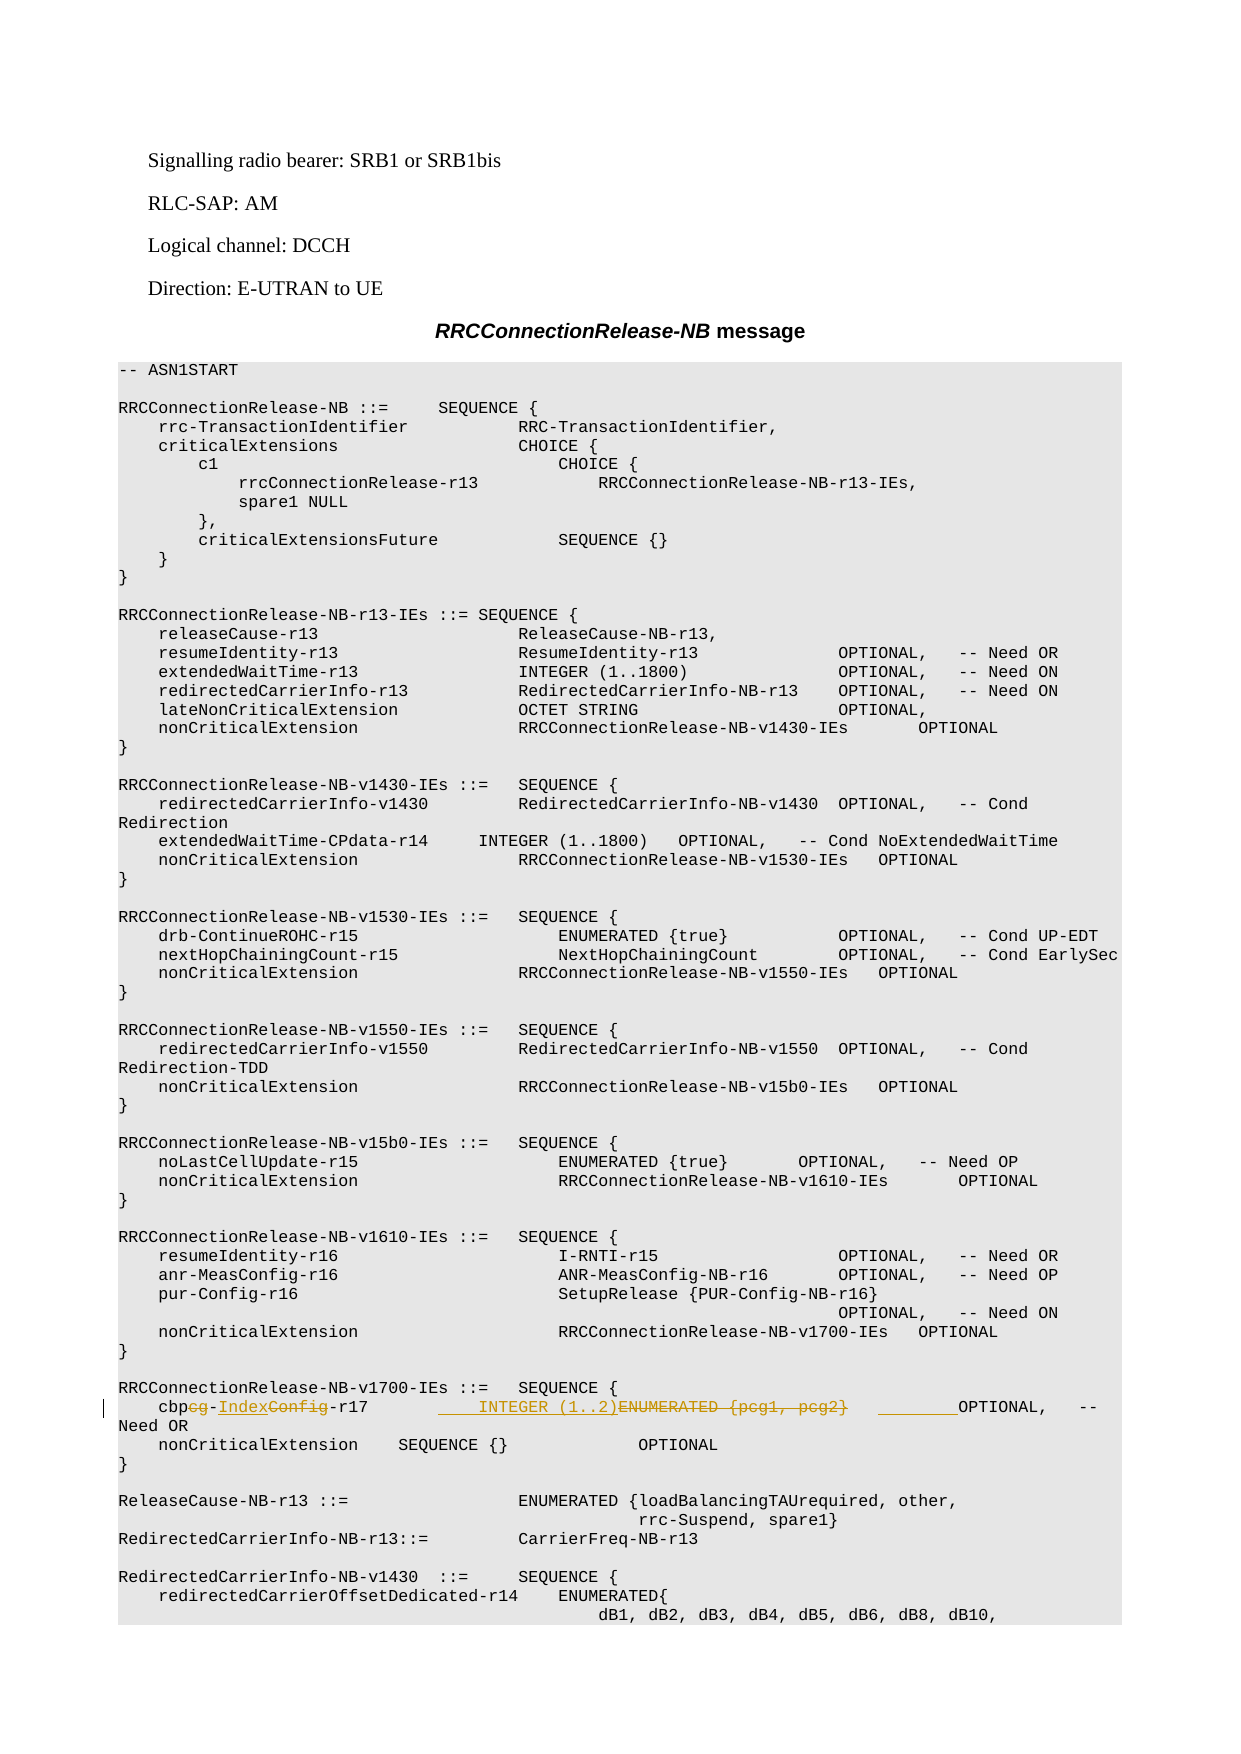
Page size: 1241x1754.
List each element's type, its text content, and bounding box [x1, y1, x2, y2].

text RLC-SAP: AM [148, 191, 1122, 214]
text rrcConnectionRelease-r13 RRCConnectionRelease-NB-r13-IEs, [118, 475, 1122, 494]
text RRCConnectionRelease-NB-v1610-IEs ::= SEQUENCE { [118, 1229, 1122, 1248]
text } [118, 569, 1122, 588]
text nonCriticalExtension RRCConnectionRelease-NB-v15b0-IEs OPTIONAL [118, 1078, 1122, 1097]
text anr-MeasConfig-r16 ANR-MeasConfig-NB-r16 OPTIONAL, -- Need OP [118, 1267, 1122, 1286]
text nonCriticalExtension RRCConnectionRelease-NB-v1550-IEs OPTIONAL [118, 965, 1122, 984]
text criticalExtensionsFuture SEQUENCE {} [118, 531, 1122, 550]
text pur-Config-r16 SetupRelease {PUR-Config-NB-r16} [118, 1286, 1122, 1304]
text noLastCellUpdate-r15 ENUMERATED {true} OPTIONAL, -- Need OP [118, 1153, 1122, 1172]
text nonCriticalExtension RRCConnectionRelease-NB-v1430-IEs OPTIONAL [118, 720, 1122, 739]
text OPTIONAL, -- Need ON [118, 1304, 1122, 1323]
text criticalExtensions CHOICE { [118, 437, 1122, 456]
text ReleaseCause-NB-r13 ::= ENUMERATED {loadBalancingTAUrequired, other, [118, 1493, 1122, 1512]
text -- ASN1START [118, 362, 1122, 381]
text rrc-TransactionIdentifier RRC-TransactionIdentifier, [118, 418, 1122, 437]
text resumeIdentity-r16 I-RNTI-r15 OPTIONAL, -- Need OR [118, 1248, 1122, 1267]
text dB1, dB2, dB3, dB4, dB5, dB6, dB8, dB10, [118, 1606, 1122, 1625]
text redirectedCarrierInfo-v1550 RedirectedCarrierInfo-NB-v1550 OPTIONAL, -- Cond Redirection-TDD [118, 1040, 1122, 1078]
text Logical channel: DCCH [148, 233, 1122, 257]
text RRCConnectionRelease-NB ::= SEQUENCE { [118, 399, 1122, 418]
text cbp--r17 OPTIONAL, -- Need OR [118, 1399, 1122, 1436]
text extendedWaitTime-r13 INTEGER (1..1800) OPTIONAL, -- Need ON [118, 663, 1122, 682]
text Direction: E-UTRAN to UE [148, 276, 1122, 300]
text nonCriticalExtension RRCConnectionRelease-NB-v1530-IEs OPTIONAL [118, 852, 1122, 871]
text Signalling radio bearer: SRB1 or SRB1bis [148, 148, 1122, 172]
text redirectedCarrierInfo-v1430 RedirectedCarrierInfo-NB-v1430 OPTIONAL, -- Cond Redirection [118, 795, 1122, 833]
text spare1 NULL [118, 494, 1122, 512]
text redirectedCarrierOffsetDedicated-r14 ENUMERATED{ [118, 1587, 1122, 1606]
text RRCConnectionRelease-NB-v1430-IEs ::= SEQUENCE { [118, 776, 1122, 795]
text RRCConnectionRelease-NB-v1530-IEs ::= SEQUENCE { [118, 908, 1122, 927]
text nonCriticalExtension RRCConnectionRelease-NB-v1610-IEs OPTIONAL [118, 1172, 1122, 1191]
text RRCConnectionRelease-NB-v15b0-IEs ::= SEQUENCE { [118, 1135, 1122, 1153]
text RRCConnectionRelease-NB-r13-IEs ::= SEQUENCE { [118, 607, 1122, 626]
text resumeIdentity-r13 ResumeIdentity-r13 OPTIONAL, -- Need OR [118, 644, 1122, 663]
text } [118, 1342, 1122, 1361]
text nonCriticalExtension RRCConnectionRelease-NB-v1700-IEs OPTIONAL [118, 1323, 1122, 1342]
text RRCConnectionRelease-NB-v1700-IEs ::= SEQUENCE { [118, 1380, 1122, 1399]
text lateNonCriticalExtension OCTET STRING OPTIONAL, [118, 701, 1122, 720]
text extendedWaitTime-CPdata-r14 INTEGER (1..1800) OPTIONAL, -- Cond NoExtendedWaitTime [118, 833, 1122, 852]
text redirectedCarrierInfo-r13 RedirectedCarrierInfo-NB-r13 OPTIONAL, -- Need ON [118, 682, 1122, 701]
text c1 CHOICE { [118, 456, 1122, 475]
text RedirectedCarrierInfo-NB-r13::= CarrierFreq-NB-r13 [118, 1531, 1122, 1549]
text RRCConnectionRelease-NB-v1550-IEs ::= SEQUENCE { [118, 1022, 1122, 1040]
text releaseCause-r13 ReleaseCause-NB-r13, [118, 626, 1122, 644]
text }, [118, 512, 1122, 531]
text RRCConnectionRelease-NB message [118, 319, 1122, 343]
text } [118, 1455, 1122, 1474]
text } [118, 550, 1122, 569]
text } [118, 1191, 1122, 1210]
text } [118, 1097, 1122, 1116]
text } [118, 739, 1122, 758]
text rrc-Suspend, spare1} [118, 1512, 1122, 1531]
text } [118, 984, 1122, 1003]
text nextHopChainingCount-r15 NextHopChainingCount OPTIONAL, -- Cond EarlySec [118, 946, 1122, 965]
text drb-ContinueROHC-r15 ENUMERATED {true} OPTIONAL, -- Cond UP-EDT [118, 927, 1122, 946]
text nonCriticalExtension SEQUENCE {} OPTIONAL [118, 1436, 1122, 1455]
text } [118, 871, 1122, 889]
text RedirectedCarrierInfo-NB-v1430 ::= SEQUENCE { [118, 1568, 1122, 1587]
